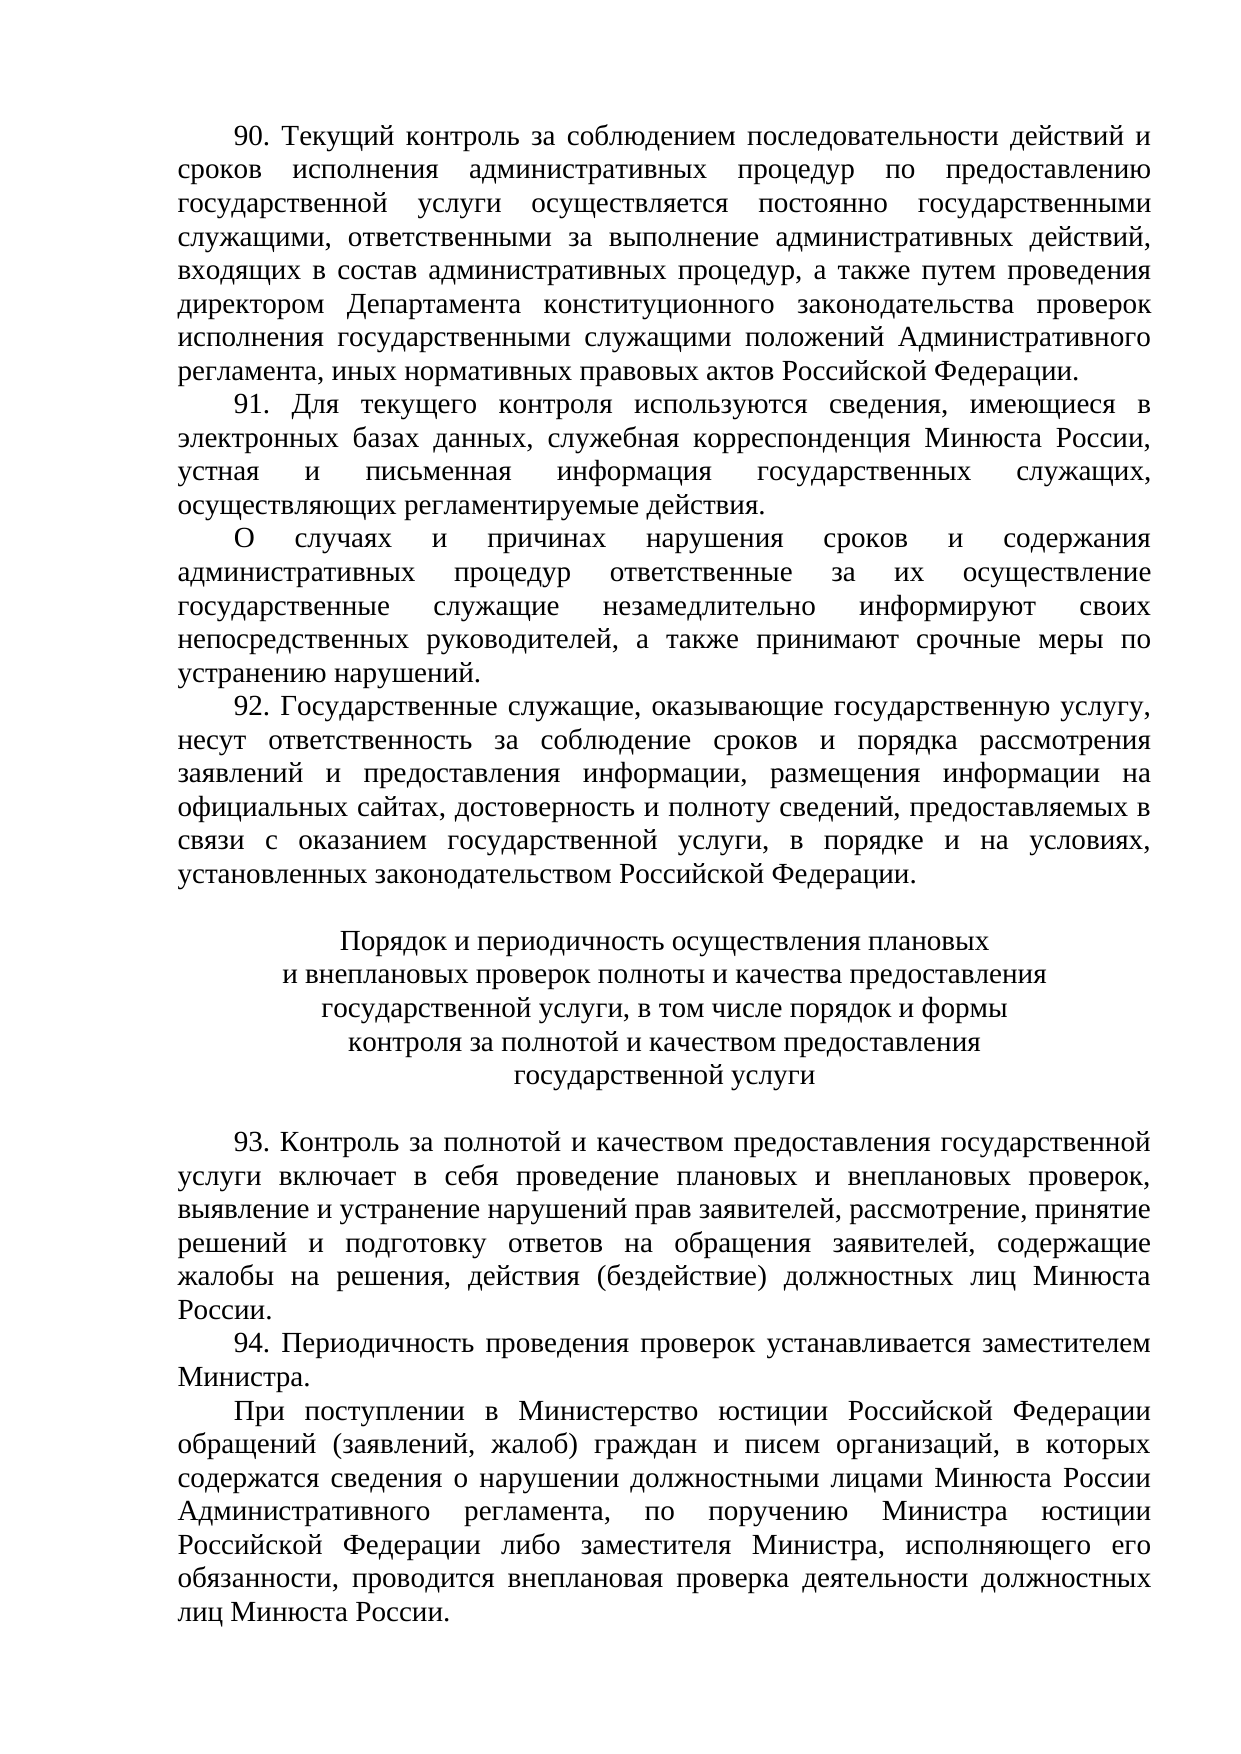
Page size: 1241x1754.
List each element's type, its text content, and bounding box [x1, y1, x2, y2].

text 91. Для текущего контроля используются сведения, имеющиеся в электронных базах данных, служебная корреспонденция Минюста России, устная и письменная информация государственных служащих, осуществляющих регламентируемые действия. [177, 386, 1152, 521]
text и внеплановых проверок полноты и качества предоставления [177, 957, 1152, 990]
text 93. Контроль за полнотой и качеством предоставления государственной услуги включает в себя проведение плановых и внеплановых проверок, выявление и устранение нарушений прав заявителей, рассмотрение, принятие решений и подготовку ответов на обращения заявителей, содержащие жалобы на решения, действия (бездействие) должностных лиц Минюста России. [177, 1124, 1152, 1326]
text 90. Текущий контроль за соблюдением последовательности действий и сроков исполнения административных процедур по предоставлению государственной услуги осуществляется постоянно государственными служащими, ответственными за выполнение административных действий, входящих в состав административных процедур, а также путем проведения директором Департамента конституционного законодательства проверок исполнения государственными служащими положений Административного регламента, иных нормативных правовых актов Российской Федерации. [177, 118, 1152, 386]
text Порядок и периодичность осуществления плановых [177, 923, 1152, 957]
text О случаях и причинах нарушения сроков и содержания административных процедур ответственные за их осуществление государственные служащие незамедлительно информируют своих непосредственных руководителей, а также принимают срочные меры по устранению нарушений. [177, 521, 1152, 688]
text При поступлении в Министерство юстиции Российской Федерации обращений (заявлений, жалоб) граждан и писем организаций, в которых содержатся сведения о нарушении должностными лицами Минюста России Административного регламента, по поручению Министра юстиции Российской Федерации либо заместителя Министра, исполняющего его обязанности, проводится внеплановая проверка деятельности должностных лиц Минюста России. [177, 1393, 1152, 1627]
text государственной услуги [177, 1057, 1152, 1091]
text 92. Государственные служащие, оказывающие государственную услугу, несут ответственность за соблюдение сроков и порядка рассмотрения заявлений и предоставления информации, размещения информации на официальных сайтах, достоверность и полноту сведений, предоставляемых в связи с оказанием государственной услуги, в порядке и на условиях, установленных законодательством Российской Федерации. [177, 688, 1152, 889]
text контроля за полнотой и качеством предоставления [177, 1024, 1152, 1057]
text государственной услуги, в том числе порядок и формы [177, 990, 1152, 1024]
text 94. Периодичность проведения проверок устанавливается заместителем Министра. [177, 1326, 1152, 1393]
